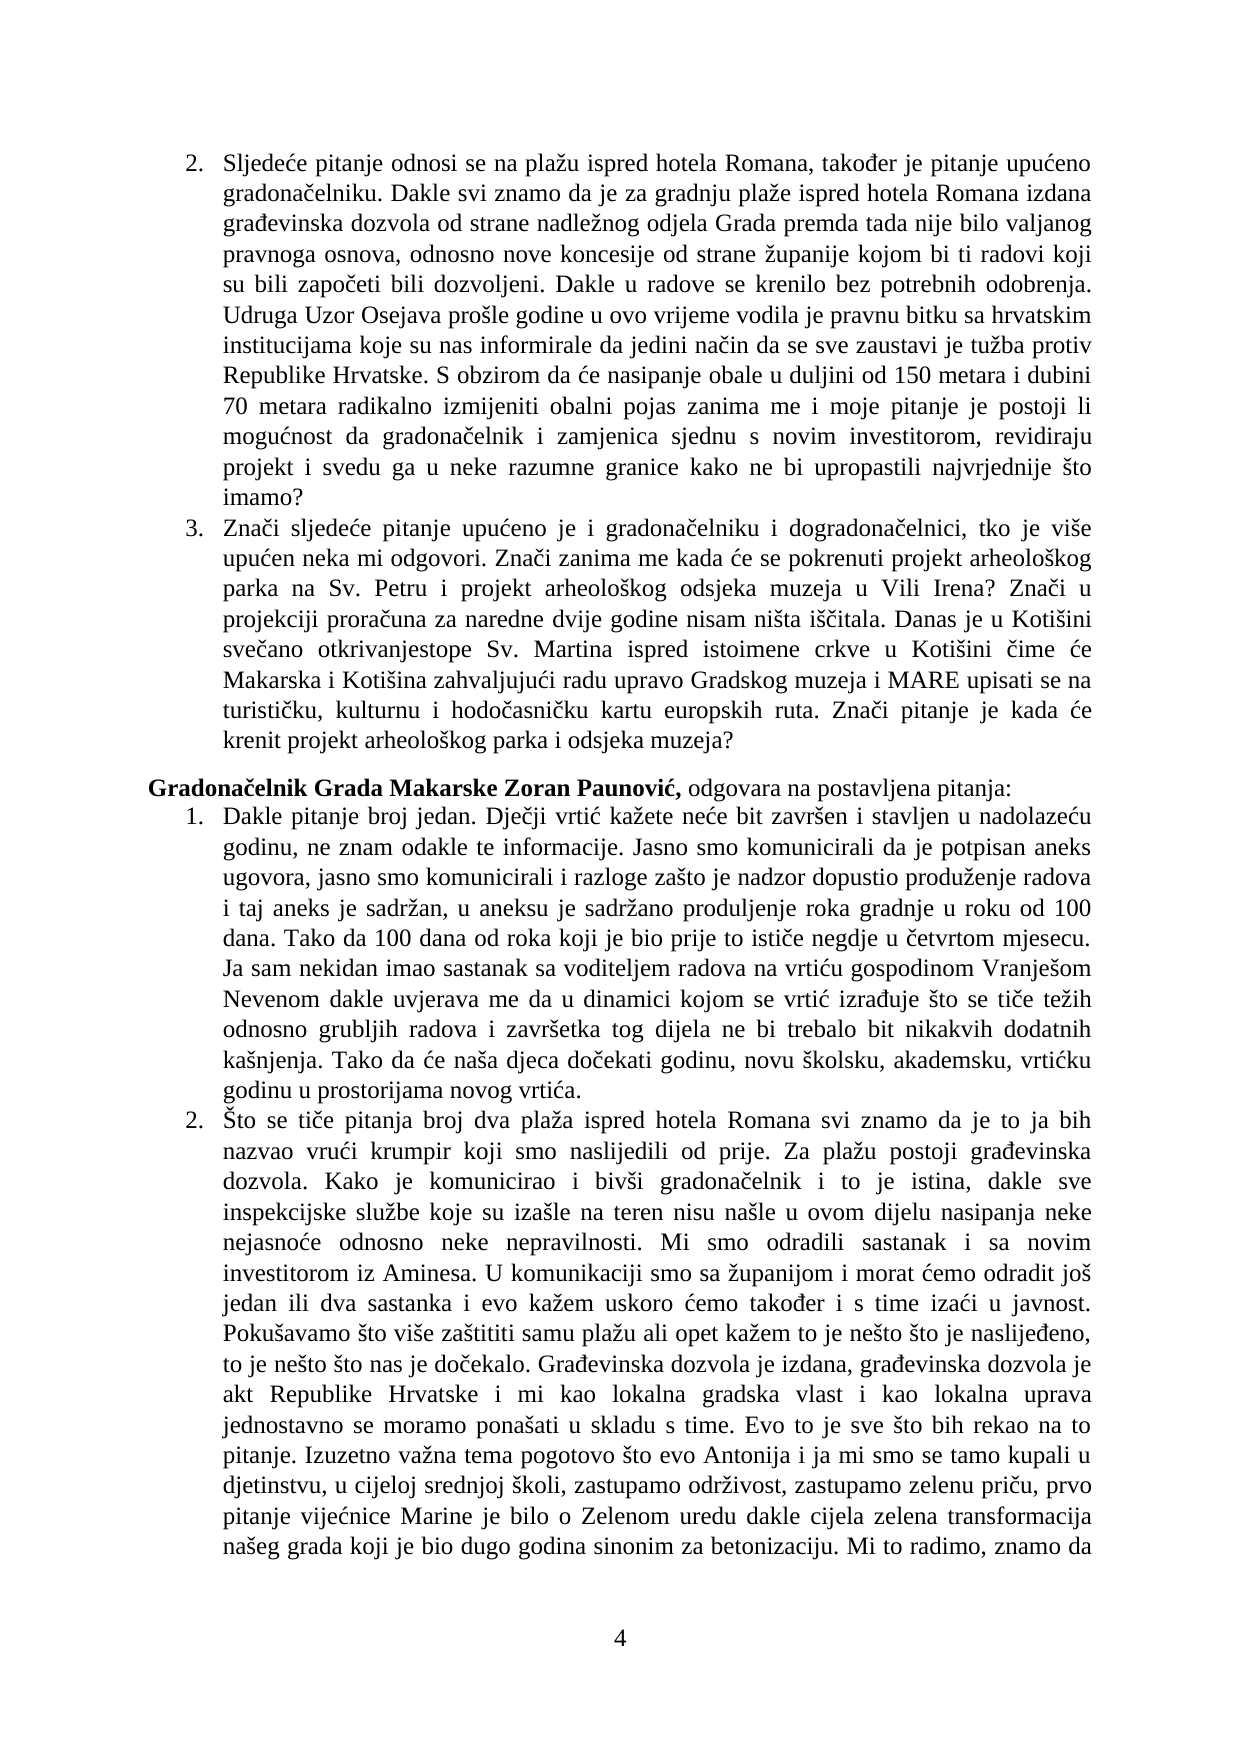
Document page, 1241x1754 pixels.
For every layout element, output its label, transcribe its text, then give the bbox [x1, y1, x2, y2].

list Sljedeće pitanje odnosi se na plažu ispred hotela Romana, također je pitanje upućeno gradonačelniku. Dakle svi znamo da je za gradnju plaže ispred hotela Romana izdana građevinska dozvola od strane nadležnog odjela Grada premda tada nije bilo valjanog pravnoga osnova, odnosno nove koncesije od strane županije kojom bi ti radovi koji su bili započeti bili dozvoljeni. Dakle u radove se krenilo bez potrebnih odobrenja. Udruga Uzor Osejava prošle godine u ovo vrijeme vodila je pravnu bitku sa hrvatskim institucijama koje su nas informirale da jedini način da se sve zaustavi je tužba protiv Republike Hrvatske. S obzirom da će nasipanje obale u duljini od 150 metara i dubini 70 metara radikalno izmijeniti obalni pojas zanima me i moje pitanje je postoji li mogućnost da gradonačelnik i zamjenica sjednu s novim investitorom, revidiraju projekt i svedu ga u neke razumne granice kako ne bi upropastili najvrjednije što imamo? [185, 148, 1093, 511]
list Znači sljedeće pitanje upućeno je i gradonačelniku i dogradonačelnici, tko je više upućen neka mi odgovori. Znači zanima me kada će se pokrenuti projekt arheološkog parka na Sv. Petru i projekt arheološkog odsjeka muzeja u Vili Irena? Znači u projekciji proračuna za naredne dvije godine nisam ništa iščitala. Danas je u Kotišini svečano otkrivanjestope Sv. Martina ispred istoimene crkve u Kotišini čime će Makarska i Kotišina zahvaljujući radu upravo Gradskog muzeja i MARE upisati se na turističku, kulturnu i hodočasničku kartu europskih ruta. Znači pitanje je kada će krenit projekt arheološkog parka i odsjeka muzeja? [185, 513, 1093, 754]
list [185, 1106, 1093, 1560]
list Dakle pitanje broj jedan. Dječji vrtić kažete neće bit završen i stavljen u nadolazeću godinu, ne znam odakle te informacije. Jasno smo komunicirali da je potpisan aneks ugovora, jasno smo komunicirali i razloge zašto je nadzor dopustio produženje radova i taj aneks je sadržan, u aneksu je sadržano produljenje roka gradnje u roku od 100 dana. Tako da 100 dana od roka koji je bio prije to ističe negdje u četvrtom mjesecu. Ja sam nekidan imao sastanak sa voditeljem radova na vrtiću gospodinom Vranješom Nevenom dakle uvjerava me da u dinamici kojom se vrtić izrađuje što se tiče težih odnosno grubljih radova i završetka tog dijela ne bi trebalo bit nikakvih dodatnih kašnjenja. Tako da će naša djeca dočekati godinu, novu školsku, akademsku, vrtićku godinu u prostorijama novog vrtića. [185, 801, 1093, 1104]
text Gradonačelnik Grada Makarske Zoran Paunović, odgovara na postavljena pitanja: [148, 773, 1093, 801]
